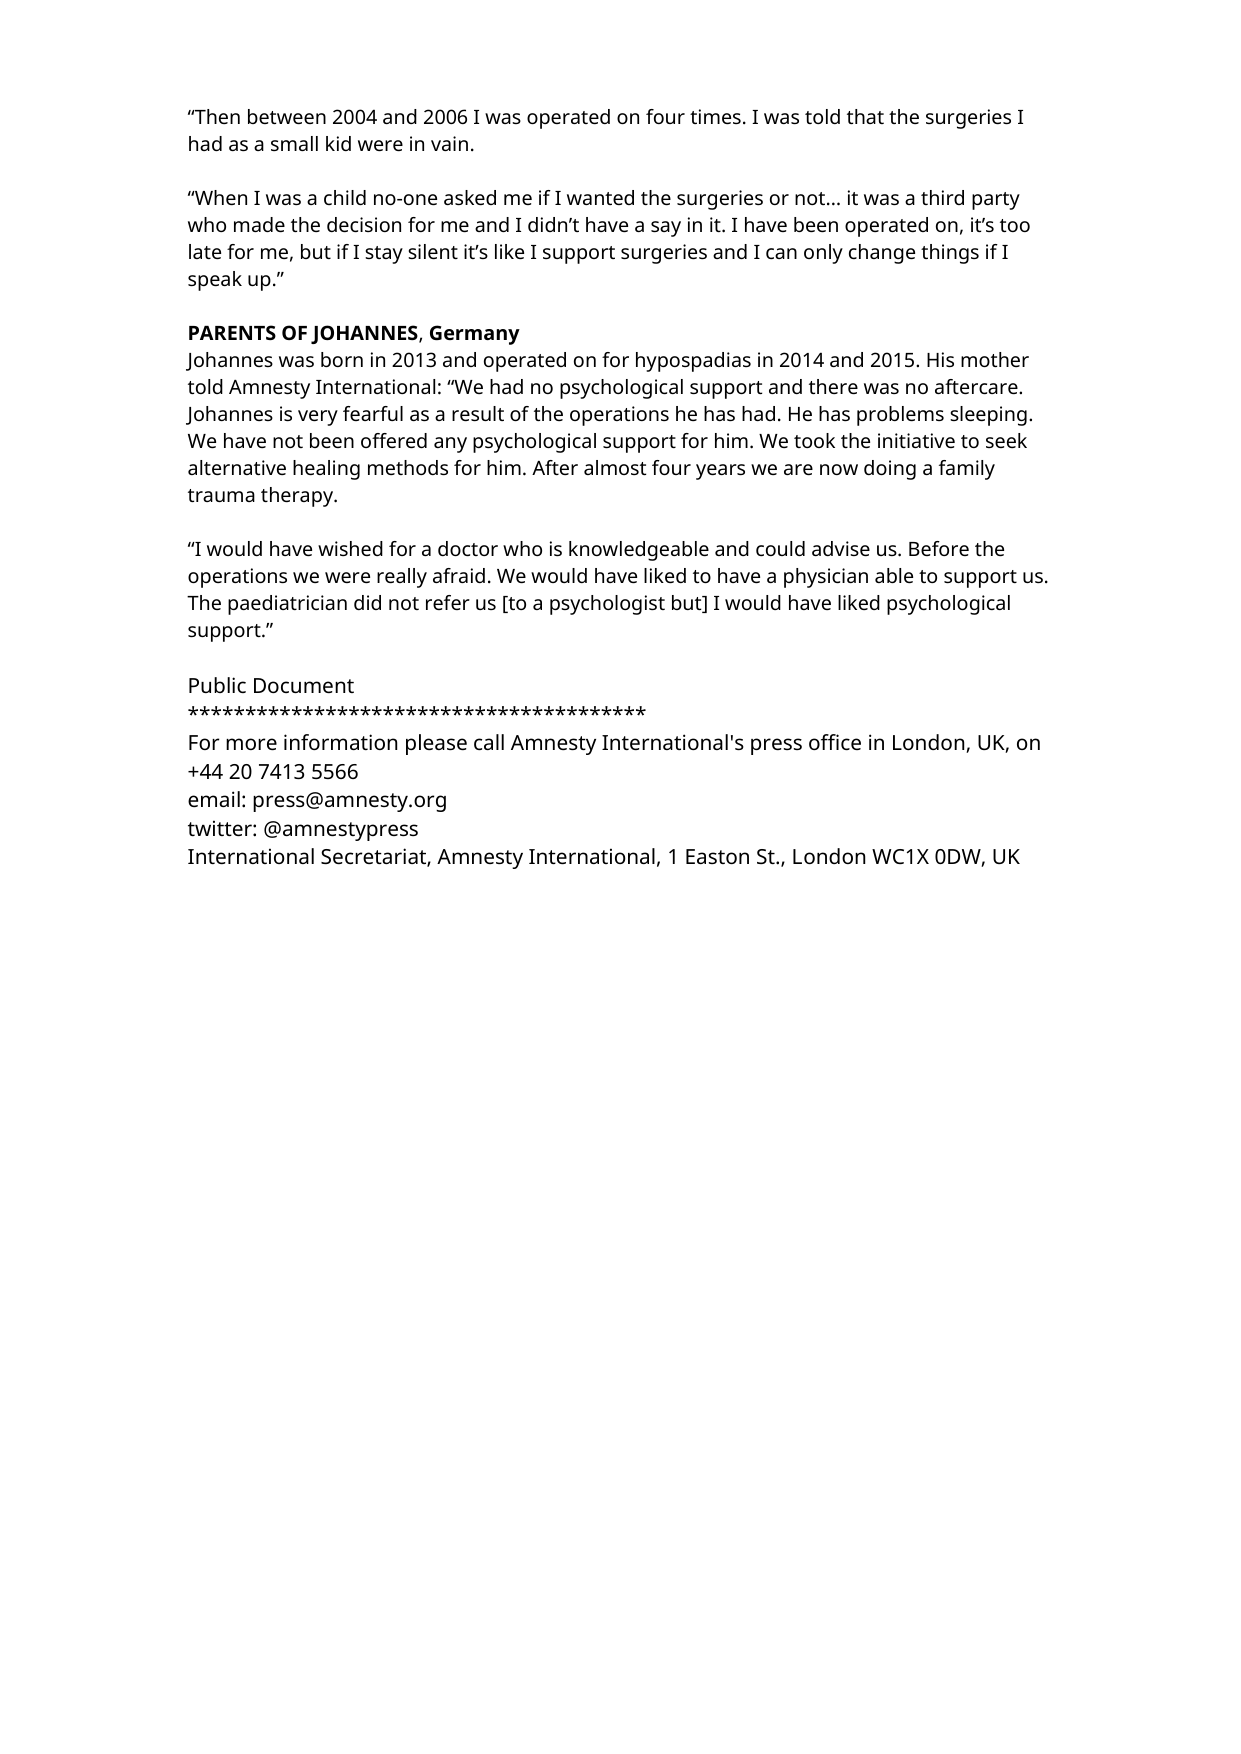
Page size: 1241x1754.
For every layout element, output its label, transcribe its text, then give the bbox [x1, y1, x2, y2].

text “Then between 2004 and 2006 I was operated on four times. I was told that the surgeries I had as a small kid were in vain. [187, 103, 1053, 157]
text twitter: @amnestypress [187, 814, 1053, 842]
text **************************************** [187, 700, 1053, 728]
text +44 20 7413 5566 [187, 757, 1053, 785]
text Johannes was born in 2013 and operated on for hypospadias in 2014 and 2015. His mother told Amnesty International: “We had no psychological support and there was no aftercare. Johannes is very fearful as a result of the operations he has had. He has problems sleeping. We have not been offered any psychological support for him. We took the initiative to seek alternative healing methods for him. After almost four years we are now doing a family trauma therapy. [187, 346, 1053, 508]
text International Secretariat, Amnesty International, 1 Easton St., London WC1X 0DW, UK [187, 842, 1053, 871]
text “When I was a child no-one asked me if I wanted the surgeries or not… it was a third party who made the decision for me and I didn’t have a say in it. I have been operated on, it’s too late for me, but if I stay silent it’s like I support surgeries and I can only change things if I speak up.” [187, 184, 1053, 292]
text email: press@amnesty.org [187, 785, 1053, 814]
text “I would have wished for a doctor who is knowledgeable and could advise us. Before the operations we were really afraid. We would have liked to have a physician able to support us. The paediatrician did not refer us [to a psychologist but] I would have liked psychological support.” [187, 535, 1053, 643]
text Public Document [187, 671, 1053, 700]
text PARENTS OF JOHANNES, Germany [187, 319, 1053, 346]
text For more information please call Amnesty International's press office in London, UK, on [187, 728, 1053, 757]
